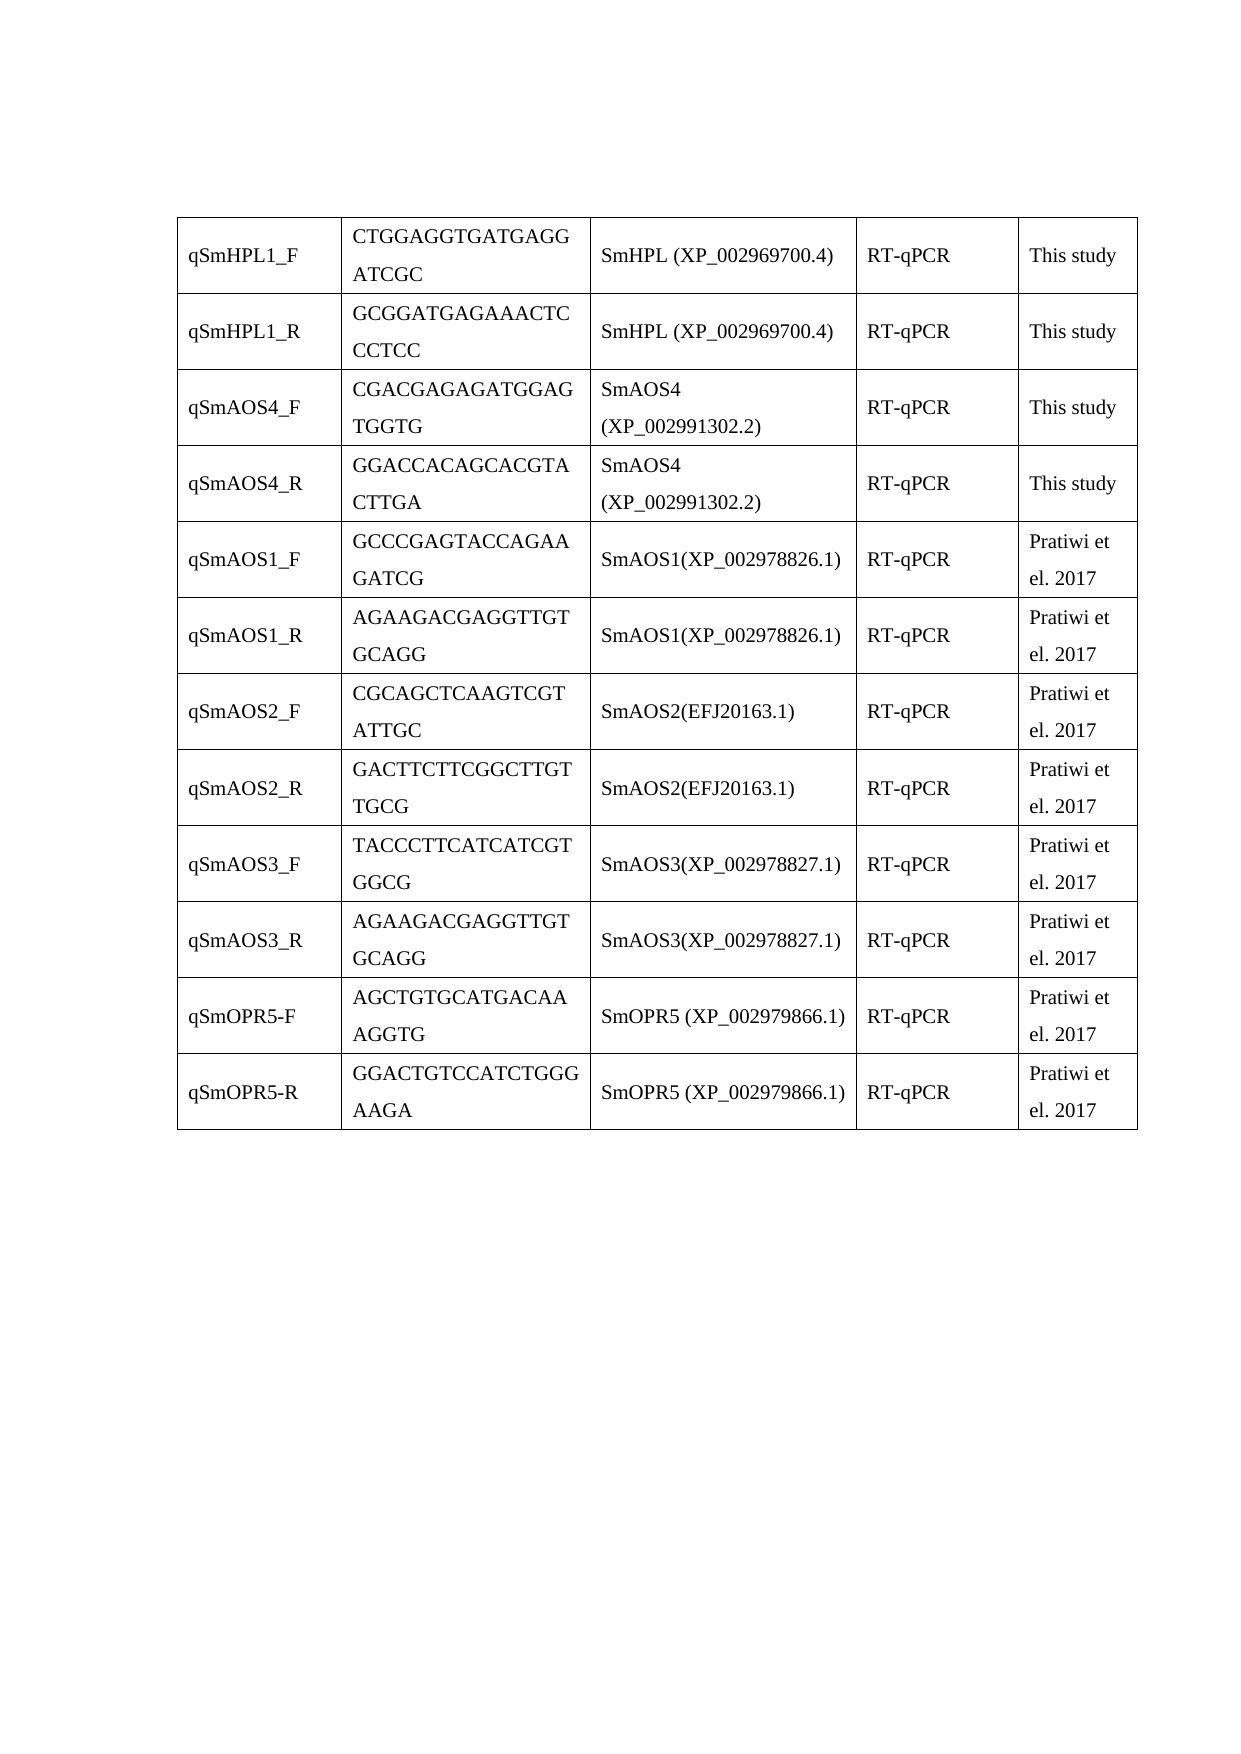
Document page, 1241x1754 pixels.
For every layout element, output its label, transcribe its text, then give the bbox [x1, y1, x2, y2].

table_cell RT-qPCR [857, 522, 1018, 597]
table_cell Pratiwi et el. 2017 [1019, 522, 1137, 597]
table_cell Pratiwi et el. 2017 [1019, 750, 1137, 825]
table_cell SmAOS3(XP_002978827.1) [591, 826, 856, 901]
table_cell qSmAOS2_R [178, 750, 341, 825]
table_cell qSmOPR5-R [178, 1054, 341, 1129]
table_cell CGACGAGAGATGGAGTGGTG [342, 370, 590, 445]
table_cell RT-qPCR [857, 294, 1018, 369]
table_cell This study [1019, 218, 1137, 293]
table_cell GACTTCTTCGGCTTGTTGCG [342, 750, 590, 825]
table_cell Pratiwi et el. 2017 [1019, 902, 1137, 977]
table_cell This study [1019, 446, 1137, 521]
table_cell GGACCACAGCACGTACTTGA [342, 446, 590, 521]
table_cell RT-qPCR [857, 1054, 1018, 1129]
table_cell RT-qPCR [857, 598, 1018, 673]
table_cell RT-qPCR [857, 446, 1018, 521]
table_cell qSmHPL1_R [178, 294, 341, 369]
table_cell CTGGAGGTGATGAGGATCGC [342, 218, 590, 293]
table_cell Pratiwi et el. 2017 [1019, 1054, 1137, 1129]
table_cell qSmAOS4_R [178, 446, 341, 521]
table_cell qSmAOS3_F [178, 826, 341, 901]
table_cell SmOPR5 (XP_002979866.1) [591, 978, 856, 1053]
table_cell GCCCGAGTACCAGAAGATCG [342, 522, 590, 597]
table_cell RT-qPCR [857, 902, 1018, 977]
table_cell SmAOS1(XP_002978826.1) [591, 598, 856, 673]
table_cell SmOPR5 (XP_002979866.1) [591, 1054, 856, 1129]
table_cell qSmHPL1_F [178, 218, 341, 293]
table_cell qSmOPR5-F [178, 978, 341, 1053]
table_cell GCGGATGAGAAACTCCCTCC [342, 294, 590, 369]
table_cell Pratiwi et el. 2017 [1019, 978, 1137, 1053]
table_cell SmAOS4 (XP_002991302.2) [591, 446, 856, 521]
table_cell SmAOS1(XP_002978826.1) [591, 522, 856, 597]
table_cell RT-qPCR [857, 370, 1018, 445]
table_cell SmHPL (XP_002969700.4) [591, 218, 856, 293]
table_cell RT-qPCR [857, 826, 1018, 901]
table_cell RT-qPCR [857, 750, 1018, 825]
table_cell qSmAOS2_F [178, 674, 341, 749]
table_cell SmAOS4 (XP_002991302.2) [591, 370, 856, 445]
table_cell SmAOS2(EFJ20163.1) [591, 750, 856, 825]
table_cell RT-qPCR [857, 978, 1018, 1053]
table_cell SmHPL (XP_002969700.4) [591, 294, 856, 369]
table_cell qSmAOS1_F [178, 522, 341, 597]
table_cell Pratiwi et el. 2017 [1019, 598, 1137, 673]
table_cell TACCCTTCATCATCGTGGCG [342, 826, 590, 901]
table_cell RT-qPCR [857, 218, 1018, 293]
table_cell AGAAGACGAGGTTGTGCAGG [342, 598, 590, 673]
table_cell This study [1019, 294, 1137, 369]
table_cell qSmAOS4_F [178, 370, 341, 445]
table_cell CGCAGCTCAAGTCGTATTGC [342, 674, 590, 749]
table_cell Pratiwi et el. 2017 [1019, 674, 1137, 749]
table_cell qSmAOS3_R [178, 902, 341, 977]
table_cell This study [1019, 370, 1137, 445]
table_cell Pratiwi et el. 2017 [1019, 826, 1137, 901]
table_cell AGCTGTGCATGACAAAGGTG [342, 978, 590, 1053]
table_cell SmAOS3(XP_002978827.1) [591, 902, 856, 977]
table_cell qSmAOS1_R [178, 598, 341, 673]
table_cell RT-qPCR [857, 674, 1018, 749]
table_cell SmAOS2(EFJ20163.1) [591, 674, 856, 749]
table_cell GGACTGTCCATCTGGGAAGA [342, 1054, 590, 1129]
table_cell AGAAGACGAGGTTGTGCAGG [342, 902, 590, 977]
